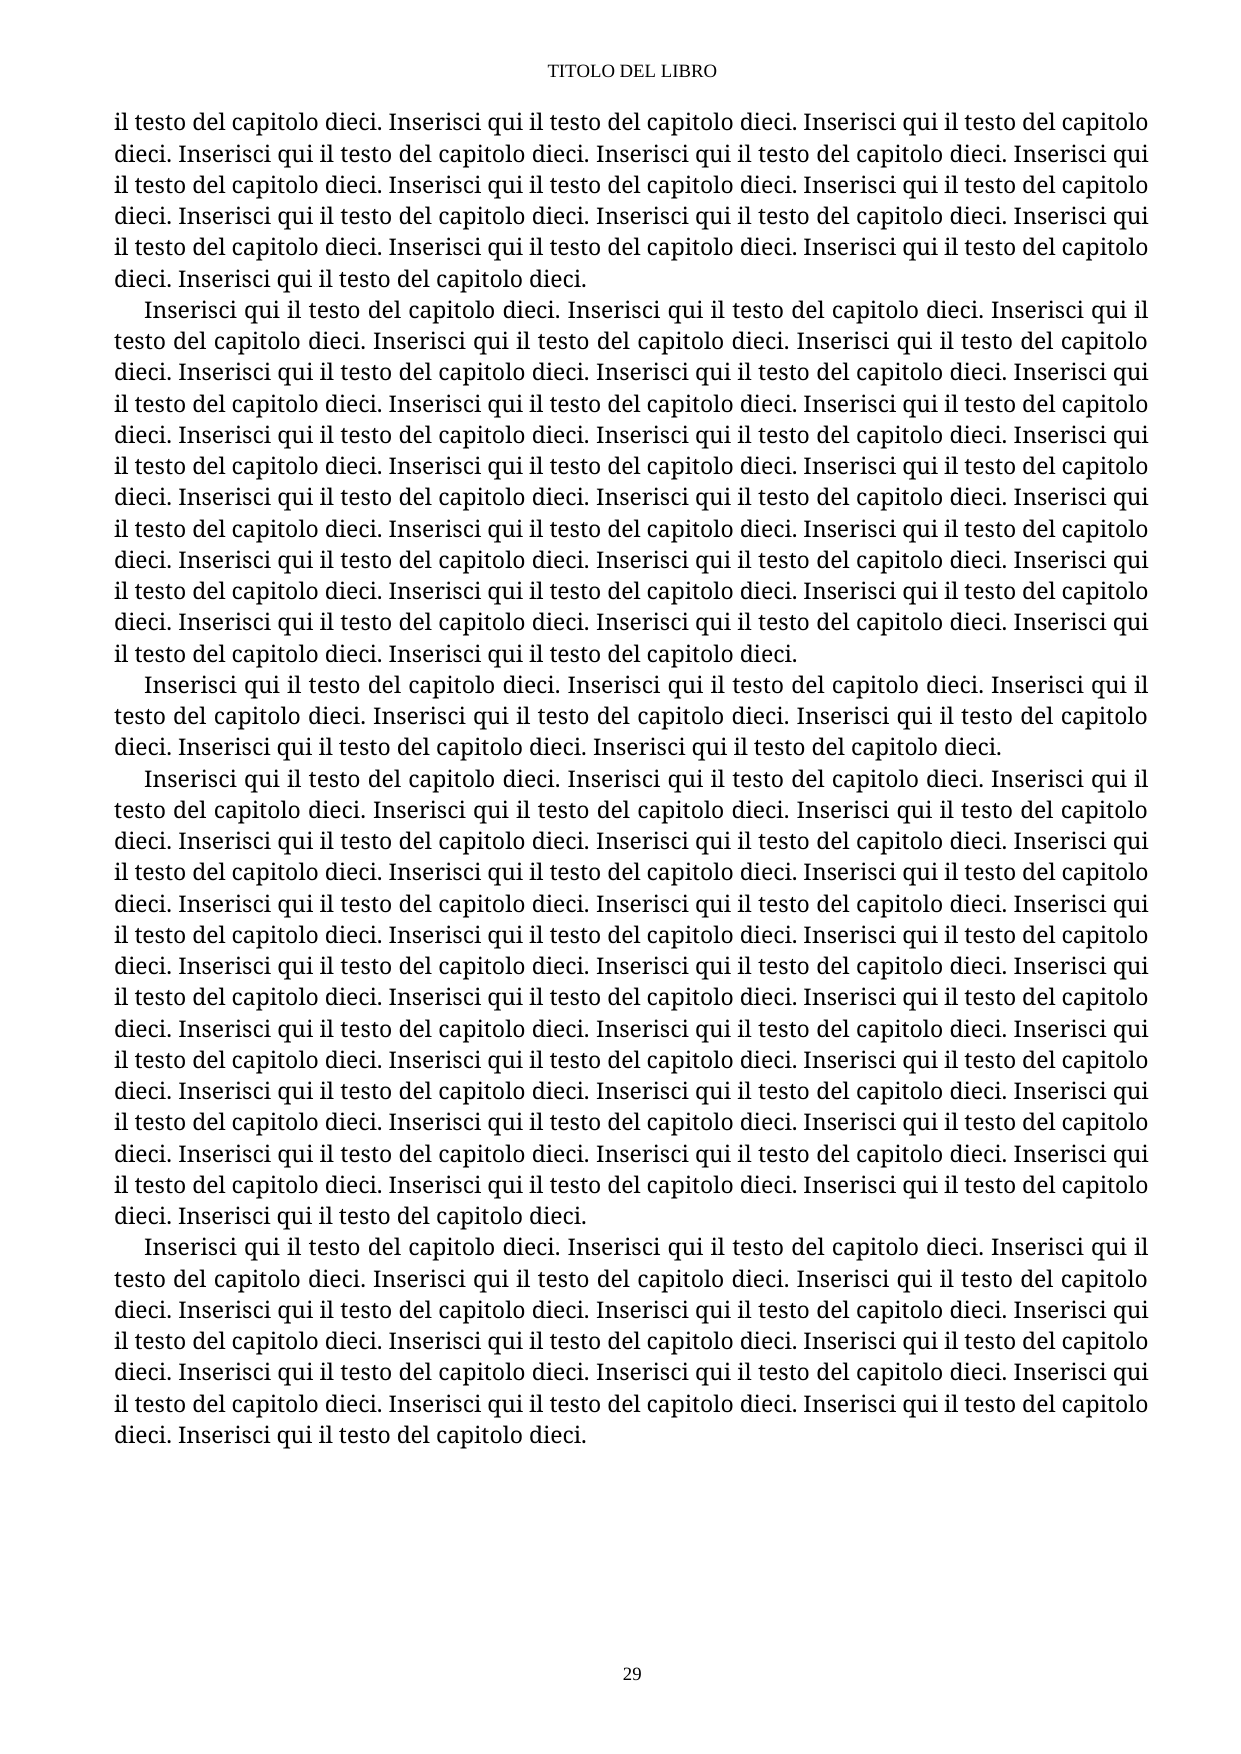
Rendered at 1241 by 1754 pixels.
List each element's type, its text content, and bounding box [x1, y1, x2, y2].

text Inserisci qui il testo del capitolo dieci. Inserisci qui il testo del capitolo dieci. Inserisci qui il testo del capitolo dieci. Inserisci qui il testo del capitolo dieci. Inserisci qui il testo del capitolo dieci. Inserisci qui il testo del capitolo dieci. Inserisci qui il testo del capitolo dieci. Inserisci qui il testo del capitolo dieci. Inserisci qui il testo del capitolo dieci. Inserisci qui il testo del capitolo dieci. Inserisci qui il testo del capitolo dieci. Inserisci qui il testo del capitolo dieci. Inserisci qui il testo del capitolo dieci. Inserisci qui il testo del capitolo dieci. Inserisci qui il testo del capitolo dieci. Inserisci qui il testo del capitolo dieci. [114, 1231, 1150, 1450]
text Inserisci qui il testo del capitolo dieci. Inserisci qui il testo del capitolo dieci. Inserisci qui il testo del capitolo dieci. Inserisci qui il testo del capitolo dieci. Inserisci qui il testo del capitolo dieci. Inserisci qui il testo del capitolo dieci. Inserisci qui il testo del capitolo dieci. Inserisci qui il testo del capitolo dieci. Inserisci qui il testo del capitolo dieci. Inserisci qui il testo del capitolo dieci. Inserisci qui il testo del capitolo dieci. Inserisci qui il testo del capitolo dieci. Inserisci qui il testo del capitolo dieci. Inserisci qui il testo del capitolo dieci. Inserisci qui il testo del capitolo dieci. Inserisci qui il testo del capitolo dieci. Inserisci qui il testo del capitolo dieci. Inserisci qui il testo del capitolo dieci. Inserisci qui il testo del capitolo dieci. Inserisci qui il testo del capitolo dieci. Inserisci qui il testo del capitolo dieci. Inserisci qui il testo del capitolo dieci. Inserisci qui il testo del capitolo dieci. Inserisci qui il testo del capitolo dieci. Inserisci qui il testo del capitolo dieci. Inserisci qui il testo del capitolo dieci. Inserisci qui il testo del capitolo dieci. Inserisci qui il testo del capitolo dieci. Inserisci qui il testo del capitolo dieci. [114, 294, 1150, 669]
text Inserisci qui il testo del capitolo dieci. Inserisci qui il testo del capitolo dieci. Inserisci qui il testo del capitolo dieci. Inserisci qui il testo del capitolo dieci. Inserisci qui il testo del capitolo dieci. Inserisci qui il testo del capitolo dieci. Inserisci qui il testo del capitolo dieci. [114, 669, 1150, 762]
